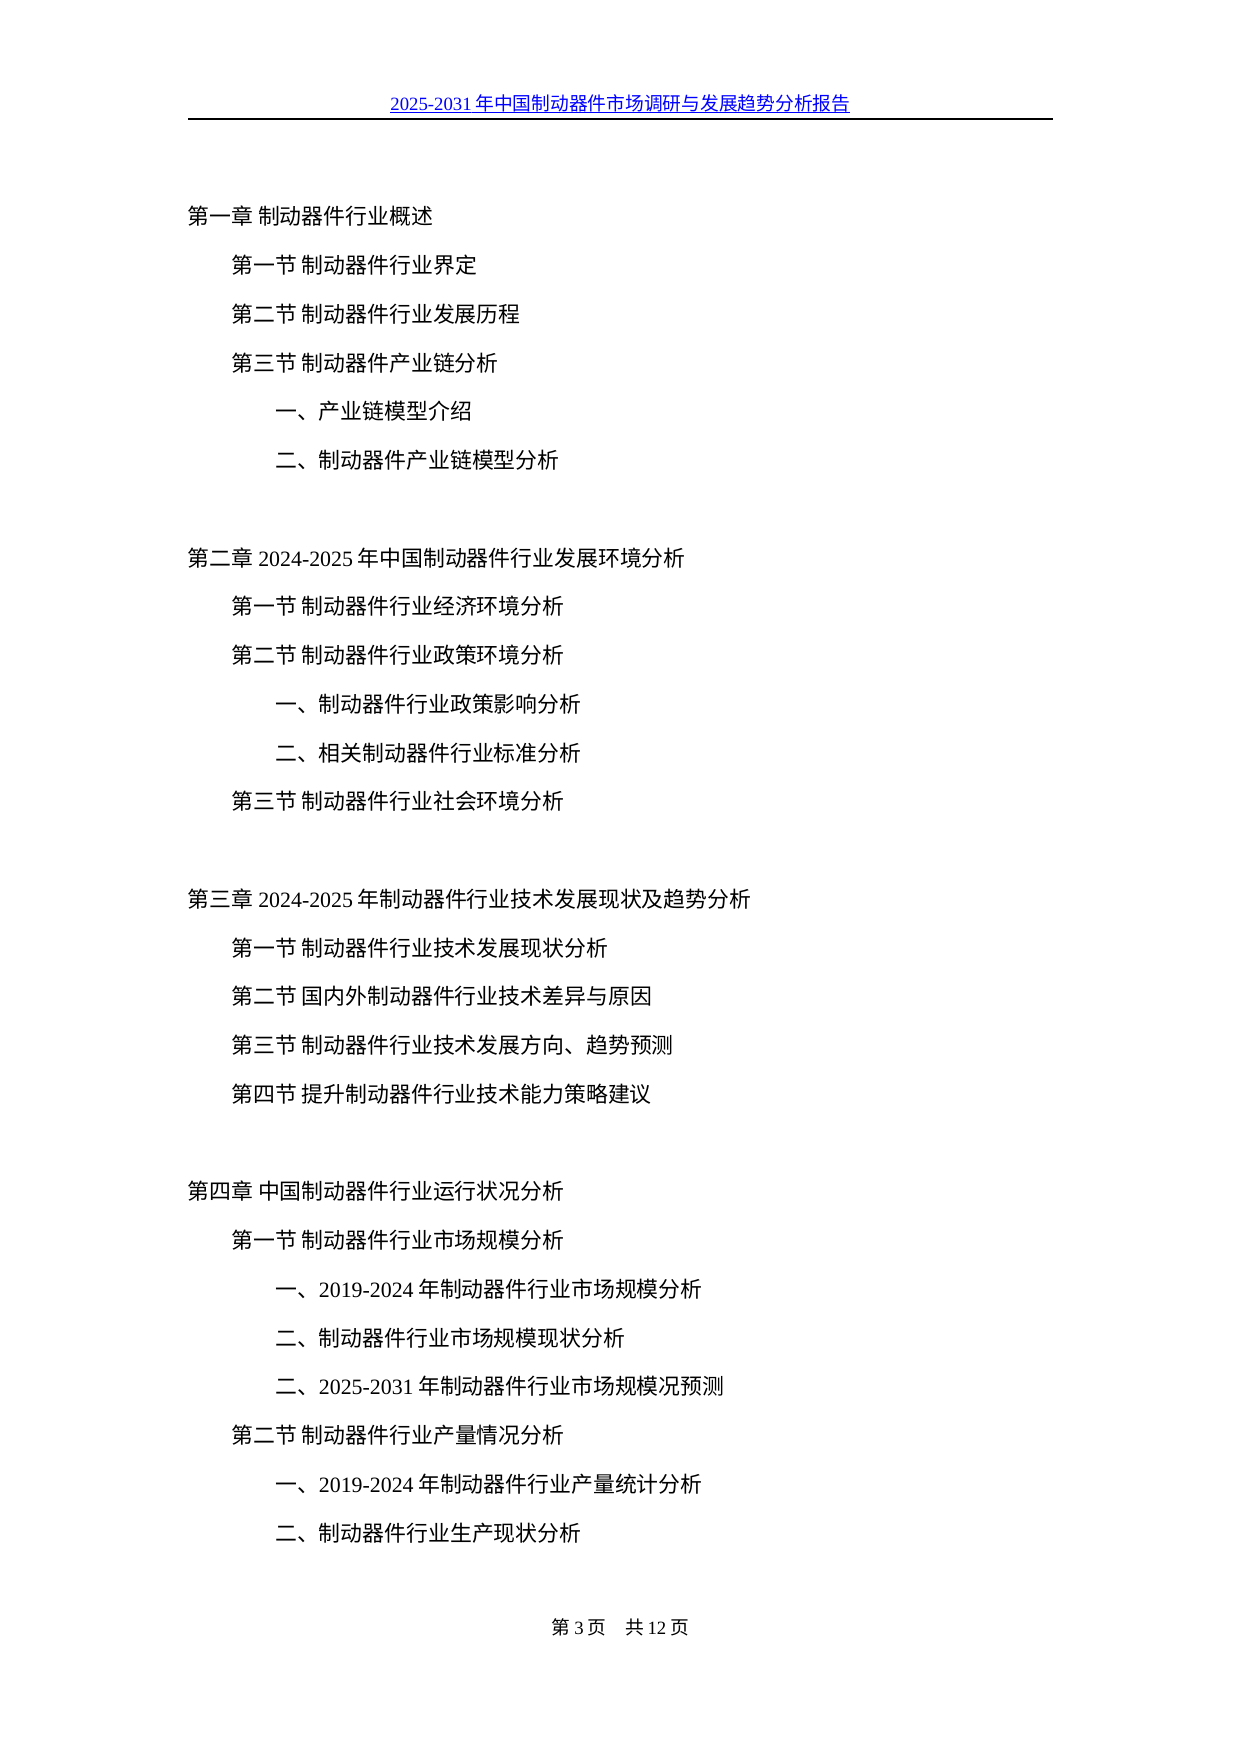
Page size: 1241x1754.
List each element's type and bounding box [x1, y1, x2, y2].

text [187, 150, 1053, 1548]
